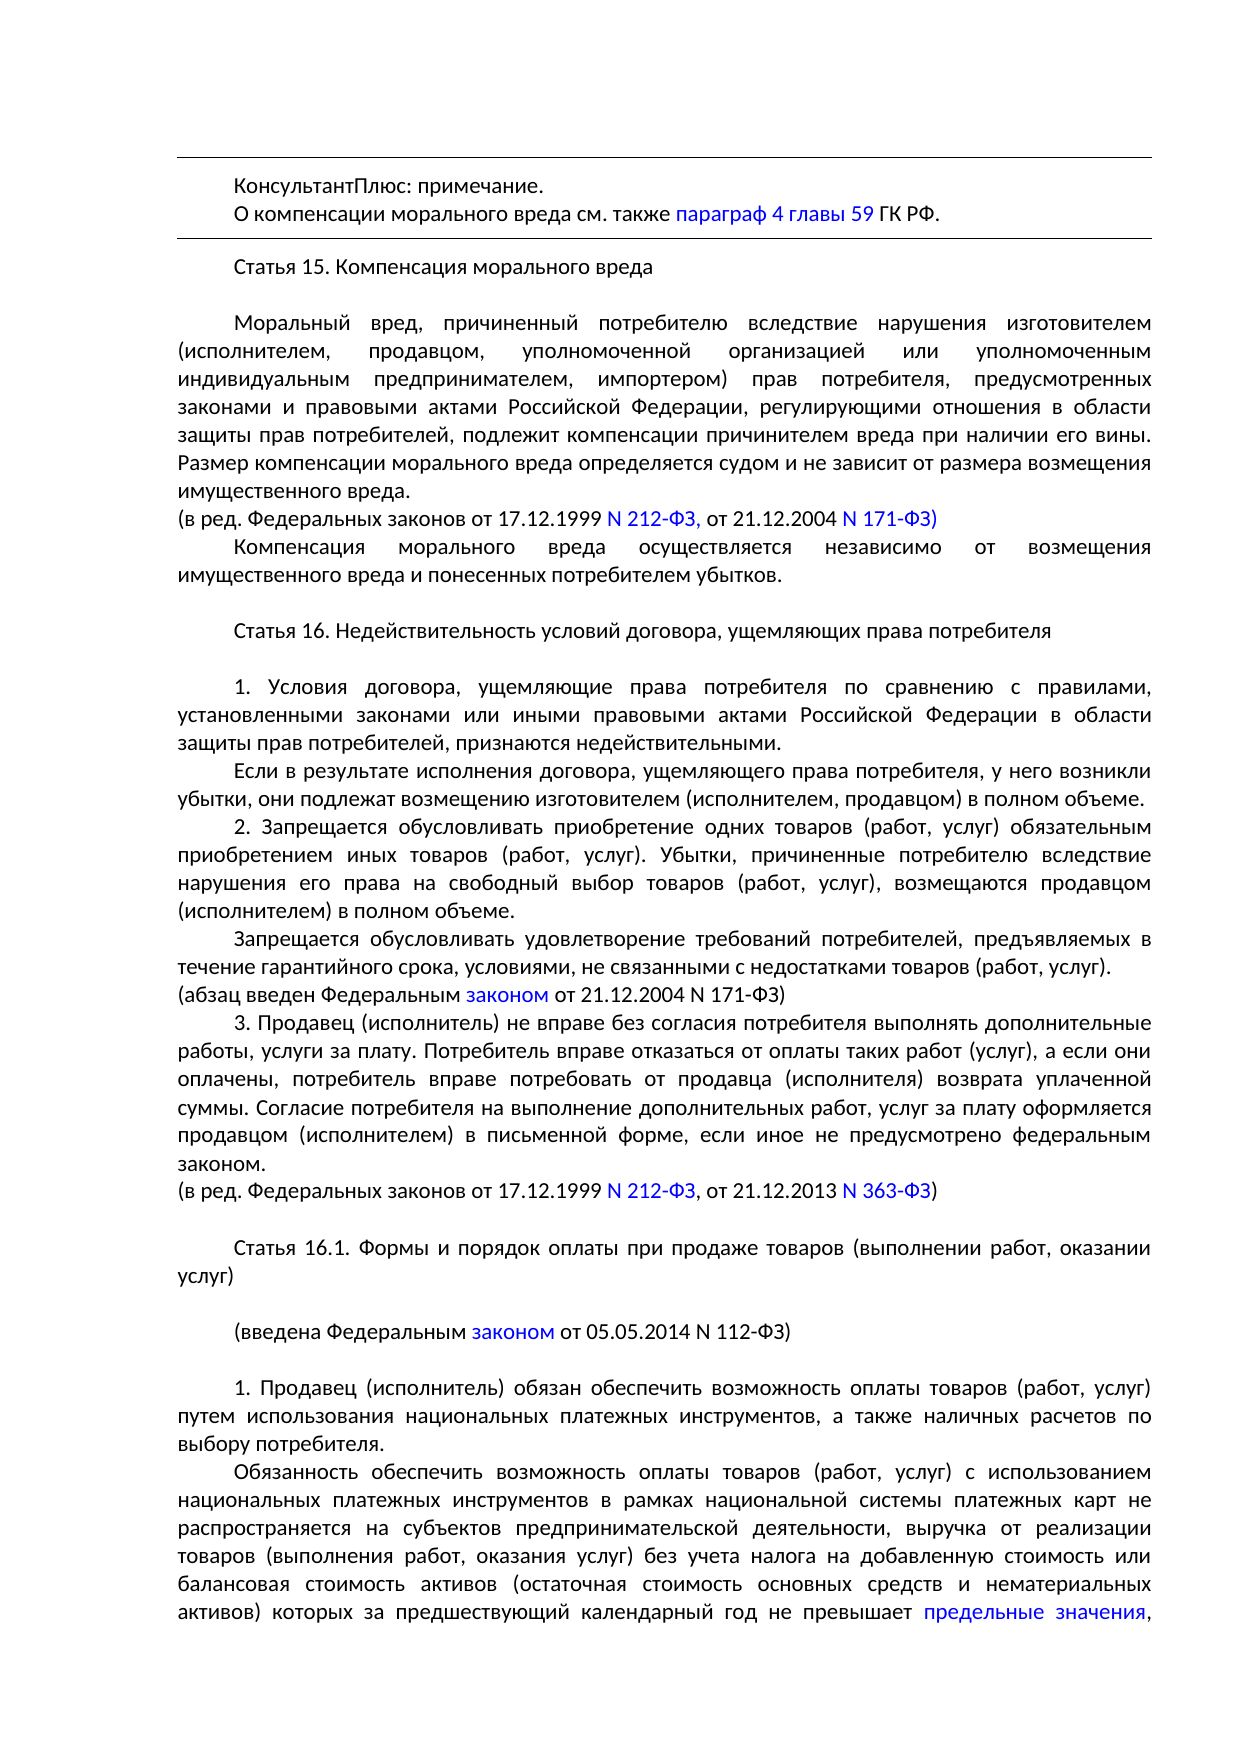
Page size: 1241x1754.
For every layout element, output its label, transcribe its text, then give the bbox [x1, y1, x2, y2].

text Запрещается обусловливать удовлетворение требований потребителей, предъявляемых в течение гарантийного срока, условиями, не связанными с недостатками товаров (работ, услуг). [177, 924, 1152, 981]
text (в ред. Федеральных законов от 17.12.1999 N 212-ФЗ, от 21.12.2004 N 171-ФЗ) [177, 504, 1152, 532]
text О компенсации морального вреда см. также параграф 4 главы 59 ГК РФ. [177, 199, 1152, 227]
text Если в результате исполнения договора, ущемляющего права потребителя, у него возникли убытки, они подлежат возмещению изготовителем (исполнителем, продавцом) в полном объеме. [177, 756, 1152, 812]
text Статья 16.1. Формы и порядок оплаты при продаже товаров (выполнении работ, оказании услуг) [177, 1233, 1152, 1289]
text 1. Продавец (исполнитель) обязан обеспечить возможность оплаты товаров (работ, услуг) путем использования национальных платежных инструментов, а также наличных расчетов по выбору потребителя. [177, 1373, 1152, 1457]
text Компенсация морального вреда осуществляется независимо от возмещения имущественного вреда и понесенных потребителем убытков. [177, 532, 1152, 588]
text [177, 1457, 1152, 1625]
text (в ред. Федеральных законов от 17.12.1999 N 212-ФЗ, от 21.12.2013 N 363-ФЗ) [177, 1177, 1152, 1205]
text КонсультантПлюс: примечание. [177, 171, 1152, 199]
text (абзац введен Федеральным законом от 21.12.2004 N 171-ФЗ) [177, 981, 1152, 1008]
text (введена Федеральным законом от 05.05.2014 N 112-ФЗ) [177, 1317, 1152, 1345]
text 3. Продавец (исполнитель) не вправе без согласия потребителя выполнять дополнительные работы, услуги за плату. Потребитель вправе отказаться от оплаты таких работ (услуг), а если они оплачены, потребитель вправе потребовать от продавца (исполнителя) возврата уплаченной суммы. Согласие потребителя на выполнение дополнительных работ, услуг за плату оформляется продавцом (исполнителем) в письменной форме, если иное не предусмотрено федеральным законом. [177, 1008, 1152, 1177]
text Статья 15. Компенсация морального вреда [177, 252, 1152, 280]
text Статья 16. Недействительность условий договора, ущемляющих права потребителя [177, 616, 1152, 644]
text 1. Условия договора, ущемляющие права потребителя по сравнению с правилами, установленными законами или иными правовыми актами Российской Федерации в области защиты прав потребителей, признаются недействительными. [177, 672, 1152, 756]
text Моральный вред, причиненный потребителю вследствие нарушения изготовителем (исполнителем, продавцом, уполномоченной организацией или уполномоченным индивидуальным предпринимателем, импортером) прав потребителя, предусмотренных законами и правовыми актами Российской Федерации, регулирующими отношения в области защиты прав потребителей, подлежит компенсации причинителем вреда при наличии его вины. Размер компенсации морального вреда определяется судом и не зависит от размера возмещения имущественного вреда. [177, 308, 1152, 504]
text 2. Запрещается обусловливать приобретение одних товаров (работ, услуг) обязательным приобретением иных товаров (работ, услуг). Убытки, причиненные потребителю вследствие нарушения его права на свободный выбор товаров (работ, услуг), возмещаются продавцом (исполнителем) в полном объеме. [177, 812, 1152, 924]
